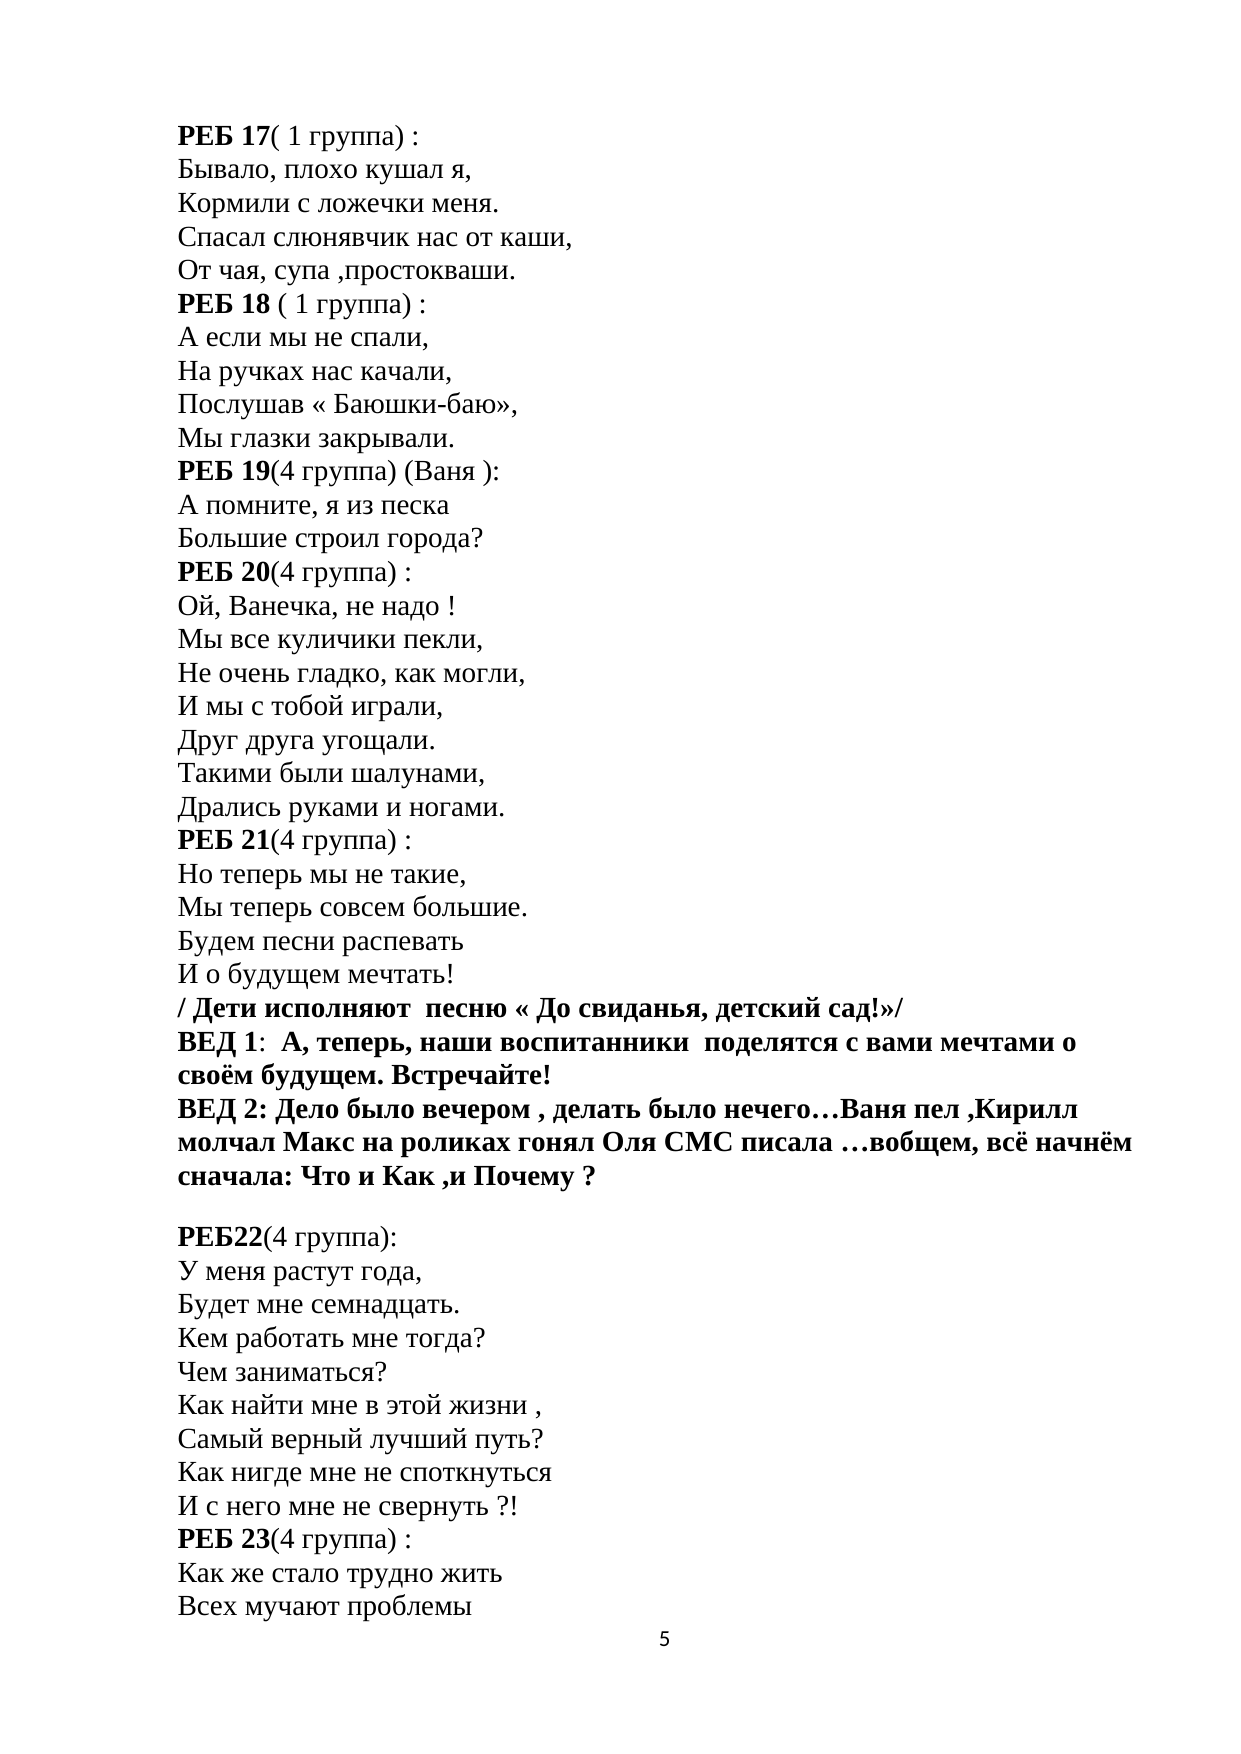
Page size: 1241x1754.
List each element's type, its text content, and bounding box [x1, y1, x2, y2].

text РЕБ22(4 группа): У меня растут года, [177, 1191, 1152, 1287]
text Спасал слюнявчик нас от каши, [177, 219, 1152, 252]
text Кем работать мне тогда? [177, 1320, 1152, 1354]
text РЕБ 18 ( 1 группа) : А если мы не спали, [177, 286, 1152, 353]
text РЕБ 20(4 группа) : Ой, Ванечка, не надо ! [177, 554, 1152, 621]
text Мы теперь совсем большие. [177, 889, 1152, 923]
text Послушав « Баюшки-баю», [177, 386, 1152, 420]
text Не очень гладко, как могли, [177, 655, 1152, 688]
text На ручках нас качали, [177, 353, 1152, 386]
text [177, 1354, 1152, 1622]
text Дрались руками и ногами. [177, 789, 1152, 822]
text Большие строил города? [177, 521, 1152, 554]
text Будем песни распевать [177, 923, 1152, 957]
text Будет мне семнадцать. [177, 1287, 1152, 1320]
text И мы с тобой играли, Друг друга угощали. Такими были шалунами, [177, 688, 1152, 789]
text ВЕД 1: А, теперь, наши воспитанники поделятся с вами мечтами о своём будущем. Встречайте! ВЕД 2: Дело было вечером , делать было нечего…Ваня пел ,Кирилл молчал Макс на роликах гонял Оля СМС писала …вобщем, всё начнём сначала: Что и Как ,и Почему ? [177, 1024, 1152, 1191]
text От чая, супа ,простокваши. [177, 252, 1152, 286]
text Кормили с ложечки меня. [177, 185, 1152, 219]
text И о будущем мечтать! [177, 957, 1152, 990]
text РЕБ 19(4 группа) (Ваня ): А помните, я из песка [177, 453, 1152, 521]
text РЕБ 21(4 группа) : Но теперь мы не такие, [177, 822, 1152, 889]
text Мы глазки закрывали. [177, 420, 1152, 453]
text РЕБ 17( 1 группа) : Бывало, плохо кушал я, [177, 118, 1152, 185]
text / Дети исполняют песню « До свиданья, детский сад!»/ [177, 990, 1152, 1024]
text Мы все куличики пекли, [177, 621, 1152, 655]
